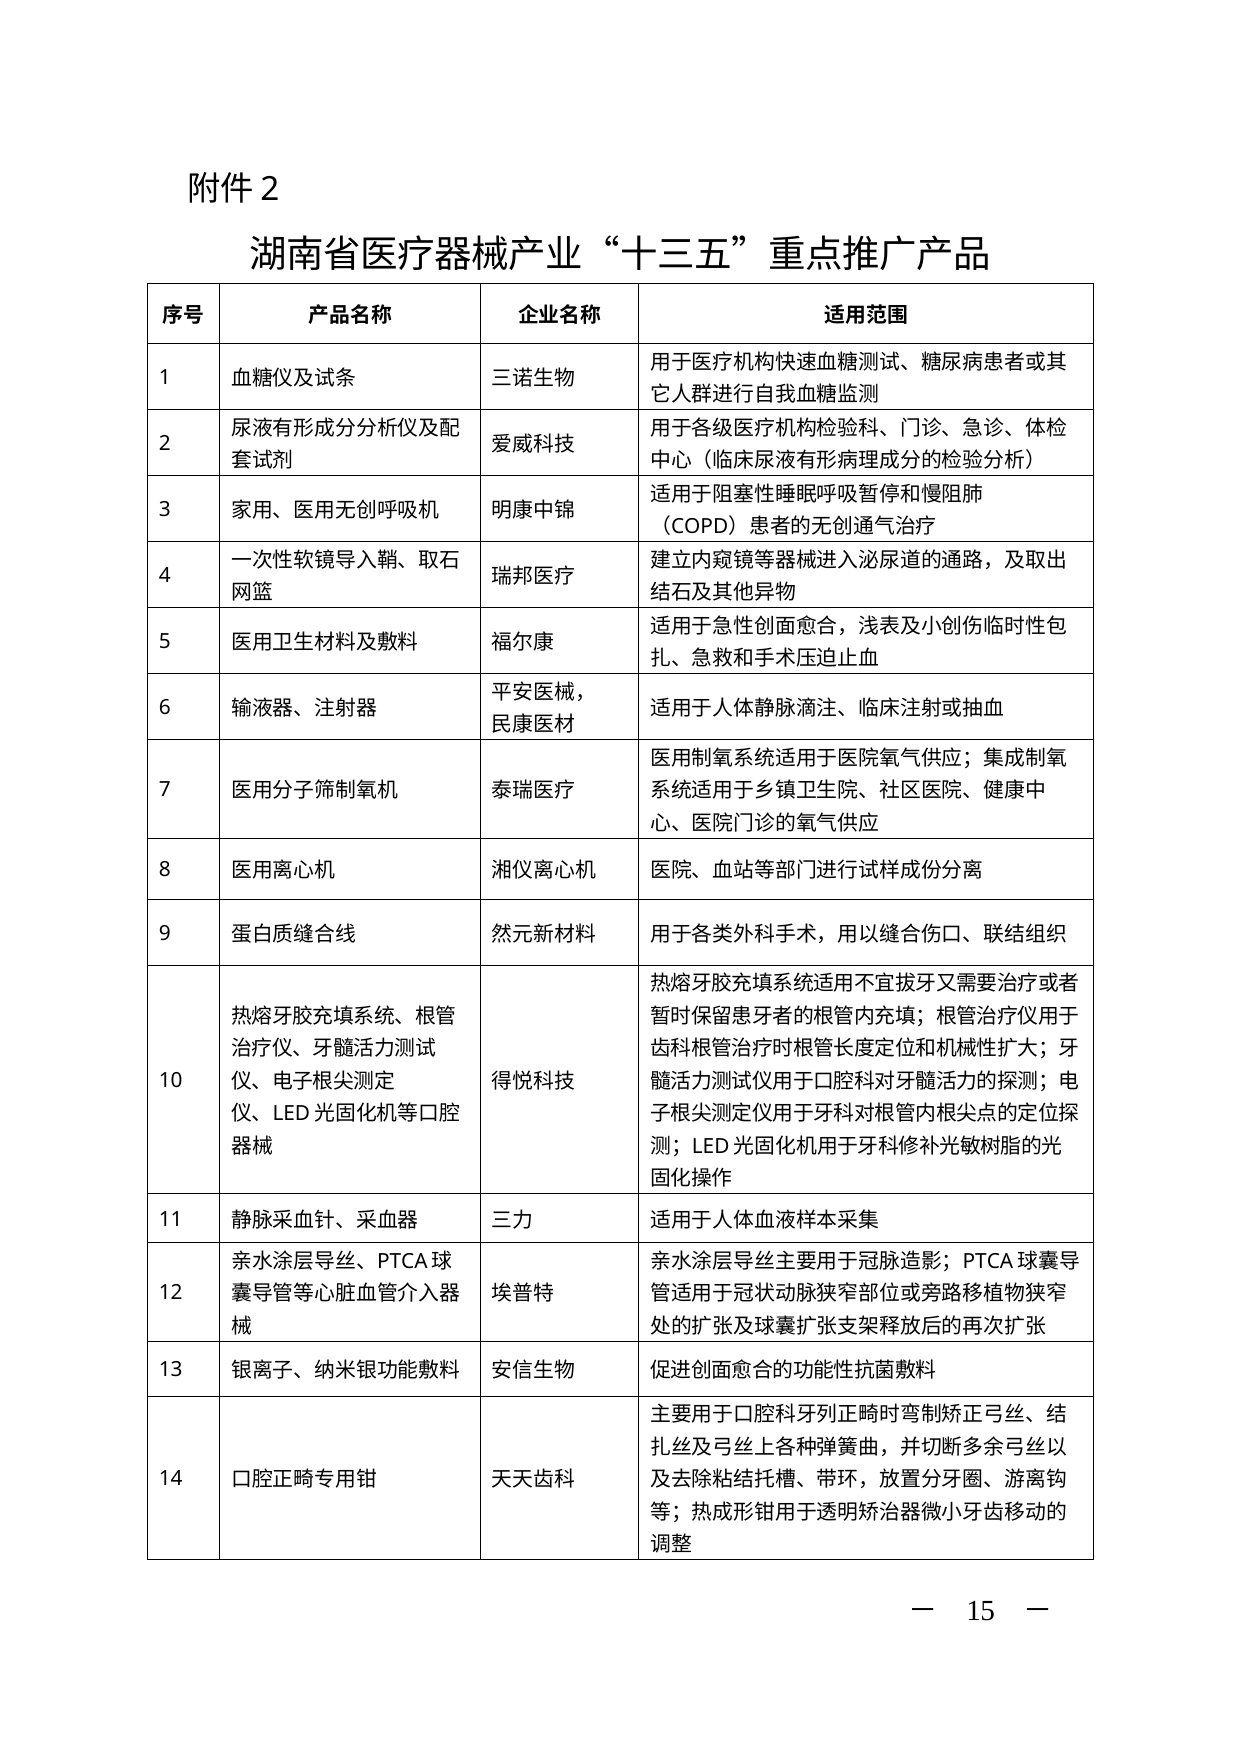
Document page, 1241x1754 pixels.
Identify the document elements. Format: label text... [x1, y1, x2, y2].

table_cell 医用离心机 [220, 839, 480, 899]
table_cell 亲水涂层导丝、PTCA球囊导管等心脏血管介入器械 [220, 1243, 480, 1341]
table_cell 天天齿科 [481, 1397, 638, 1559]
table_cell 安信生物 [481, 1342, 638, 1396]
table_cell 血糖仪及试条 [220, 344, 480, 409]
table_cell 热熔牙胶充填系统适用不宜拔牙又需要治疗或者暂时保留患牙者的根管内充填；根管治疗仪用于齿科根管治疗时根管长度定位和机械性扩大；牙髓活力测试仪用于口腔科对牙髓活力的探测；电子根尖测定仪用于牙科对根管内根尖点的定位探测；LED光固化机用于牙科修补光敏树脂的光固化操作 [639, 966, 1093, 1193]
table_cell 蛋白质缝合线 [220, 900, 480, 964]
table_cell 建立内窥镜等器械进入泌尿道的通路，及取出结石及其他异物 [639, 542, 1093, 607]
table_cell 主要用于口腔科牙列正畸时弯制矫正弓丝、结扎丝及弓丝上各种弹簧曲，并切断多余弓丝以及去除粘结托槽、带环，放置分牙圈、游离钩等；热成形钳用于透明矫治器微小牙齿移动的调整 [639, 1397, 1093, 1559]
table_cell 4 [148, 542, 219, 607]
table_cell 2 [148, 410, 219, 475]
table_cell 瑞邦医疗 [481, 542, 638, 607]
table_cell 适用于人体静脉滴注、临床注射或抽血 [639, 674, 1093, 739]
table_cell 适用于人体血液样本采集 [639, 1194, 1093, 1242]
table_cell 泰瑞医疗 [481, 740, 638, 837]
table_header 企业名称 [481, 284, 638, 343]
table_cell 9 [148, 900, 219, 964]
table_cell 静脉采血针、采血器 [220, 1194, 480, 1242]
table_cell 用于各级医疗机构检验科、门诊、急诊、体检中心（临床尿液有形病理成分的检验分析） [639, 410, 1093, 475]
table_cell 三力 [481, 1194, 638, 1242]
table_cell 湘仪离心机 [481, 839, 638, 899]
table_cell 尿液有形成分分析仪及配套试剂 [220, 410, 480, 475]
table_header 序号 [148, 284, 219, 343]
table_cell 14 [148, 1397, 219, 1559]
table_cell 输液器、注射器 [220, 674, 480, 739]
table_cell 医用卫生材料及敷料 [220, 608, 480, 673]
table_cell 平安医械， 民康医材 [481, 674, 638, 739]
table_cell 家用、医用无创呼吸机 [220, 476, 480, 541]
table_cell 适用于阻塞性睡眠呼吸暂停和慢阻肺（COPD）患者的无创通气治疗 [639, 476, 1093, 541]
table_cell 银离子、纳米银功能敷料 [220, 1342, 480, 1396]
table_cell 亲水涂层导丝主要用于冠脉造影；PTCA球囊导管适用于冠状动脉狭窄部位或旁路移植物狭窄处的扩张及球囊扩张支架释放后的再次扩张 [639, 1243, 1093, 1341]
table_cell 明康中锦 [481, 476, 638, 541]
table_cell 用于医疗机构快速血糖测试、糖尿病患者或其它人群进行自我血糖监测 [639, 344, 1093, 409]
table_cell 口腔正畸专用钳 [220, 1397, 480, 1559]
table_cell 医用分子筛制氧机 [220, 740, 480, 837]
table_cell 埃普特 [481, 1243, 638, 1341]
table_cell 12 [148, 1243, 219, 1341]
table_cell 三诺生物 [481, 344, 638, 409]
text 湖南省医疗器械产业“十三五”重点推广产品 [187, 218, 1053, 283]
table_cell 10 [148, 966, 219, 1193]
table_cell 1 [148, 344, 219, 409]
table_cell 热熔牙胶充填系统、根管治疗仪、牙髓活力测试仪、电子根尖测定仪、LED光固化机等口腔器械 [220, 966, 480, 1193]
text 附件2 [187, 153, 1053, 218]
table_header 适用范围 [639, 284, 1093, 343]
table_cell 5 [148, 608, 219, 673]
table_cell 6 [148, 674, 219, 739]
table_cell 爱威科技 [481, 410, 638, 475]
table_cell 适用于急性创面愈合，浅表及小创伤临时性包扎、急救和手术压迫止血 [639, 608, 1093, 673]
table_cell 用于各类外科手术，用以缝合伤口、联结组织 [639, 900, 1093, 964]
table_cell 促进创面愈合的功能性抗菌敷料 [639, 1342, 1093, 1396]
table_cell 8 [148, 839, 219, 899]
table_cell 7 [148, 740, 219, 837]
table_cell 11 [148, 1194, 219, 1242]
table_cell 福尔康 [481, 608, 638, 673]
table_cell 13 [148, 1342, 219, 1396]
table_cell 然元新材料 [481, 900, 638, 964]
table_cell 医用制氧系统适用于医院氧气供应；集成制氧系统适用于乡镇卫生院、社区医院、健康中心、医院门诊的氧气供应 [639, 740, 1093, 837]
table_cell 3 [148, 476, 219, 541]
table_cell 医院、血站等部门进行试样成份分离 [639, 839, 1093, 899]
table_cell 一次性软镜导入鞘、取石网篮 [220, 542, 480, 607]
table_cell 得悦科技 [481, 966, 638, 1193]
table_header 产品名称 [220, 284, 480, 343]
